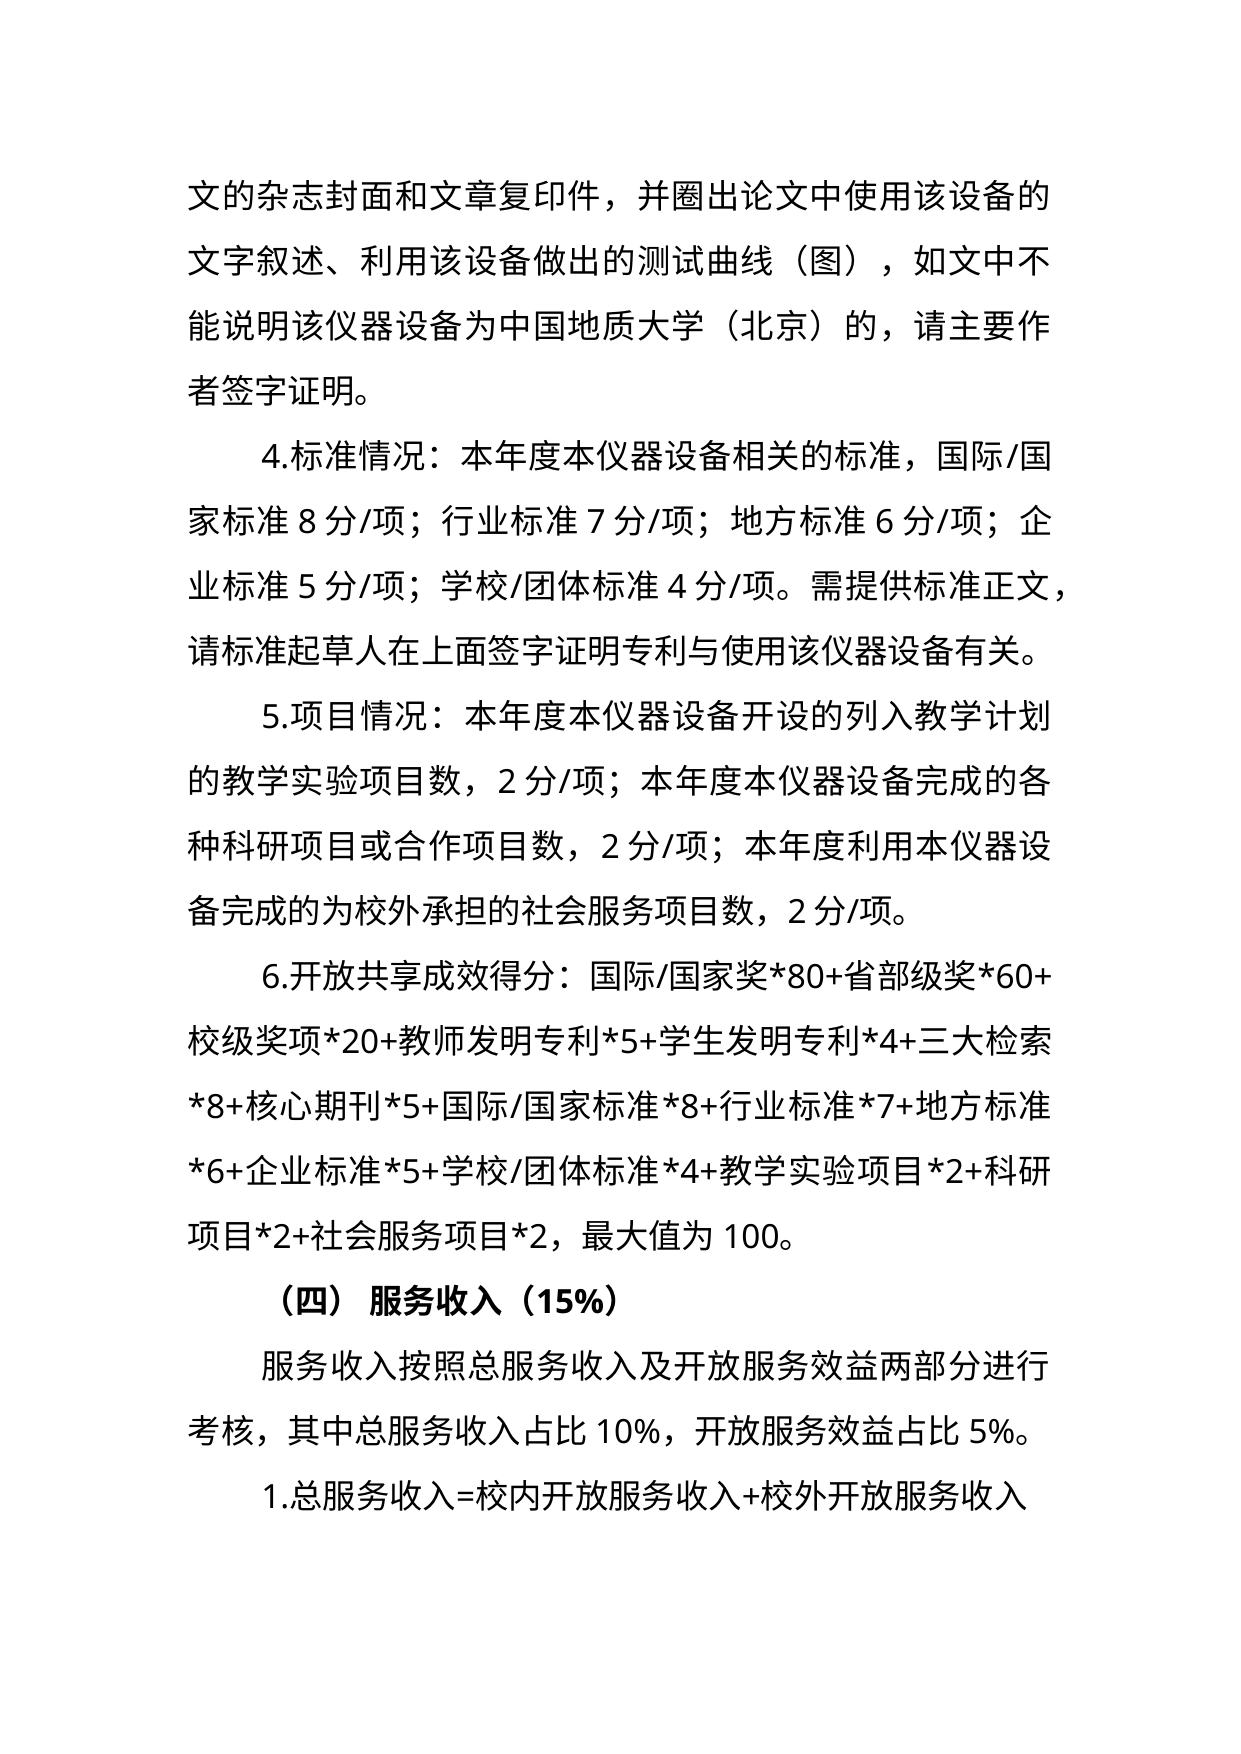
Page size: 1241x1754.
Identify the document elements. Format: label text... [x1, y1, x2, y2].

text （四） 服务收入（15%） [187, 1267, 1053, 1332]
text 5.项目情况：本年度本仪器设备开设的列入教学计划的教学实验项目数，2分/项；本年度本仪器设备完成的各种科研项目或合作项目数，2分/项；本年度利用本仪器设备完成的为校外承担的社会服务项目数，2分/项。 [187, 682, 1053, 942]
text 6.开放共享成效得分：国际/国家奖*80+省部级奖*60+校级奖项*20+教师发明专利*5+学生发明专利*4+三大检索*8+核心期刊*5+国际/国家标准*8+行业标准*7+地方标准*6+企业标准*5+学校/团体标准*4+教学实验项目*2+科研项目*2+社会服务项目*2，最大值为 100。 [187, 942, 1053, 1267]
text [187, 162, 1053, 422]
text 1.总服务收入=校内开放服务收入+校外开放服务收入 [187, 1462, 1053, 1527]
text 4.标准情况：本年度本仪器设备相关的标准，国际/国家标准8分/项；行业标准7分/项；地方标准6分/项；企业标准5分/项；学校/团体标准4分/项。需提供标准正文，请标准起草人在上面签字证明专利与使用该仪器设备有关。 [187, 422, 1053, 682]
text 服务收入按照总服务收入及开放服务效益两部分进行考核，其中总服务收入占比 10%，开放服务效益占比 5%。 [187, 1332, 1053, 1462]
